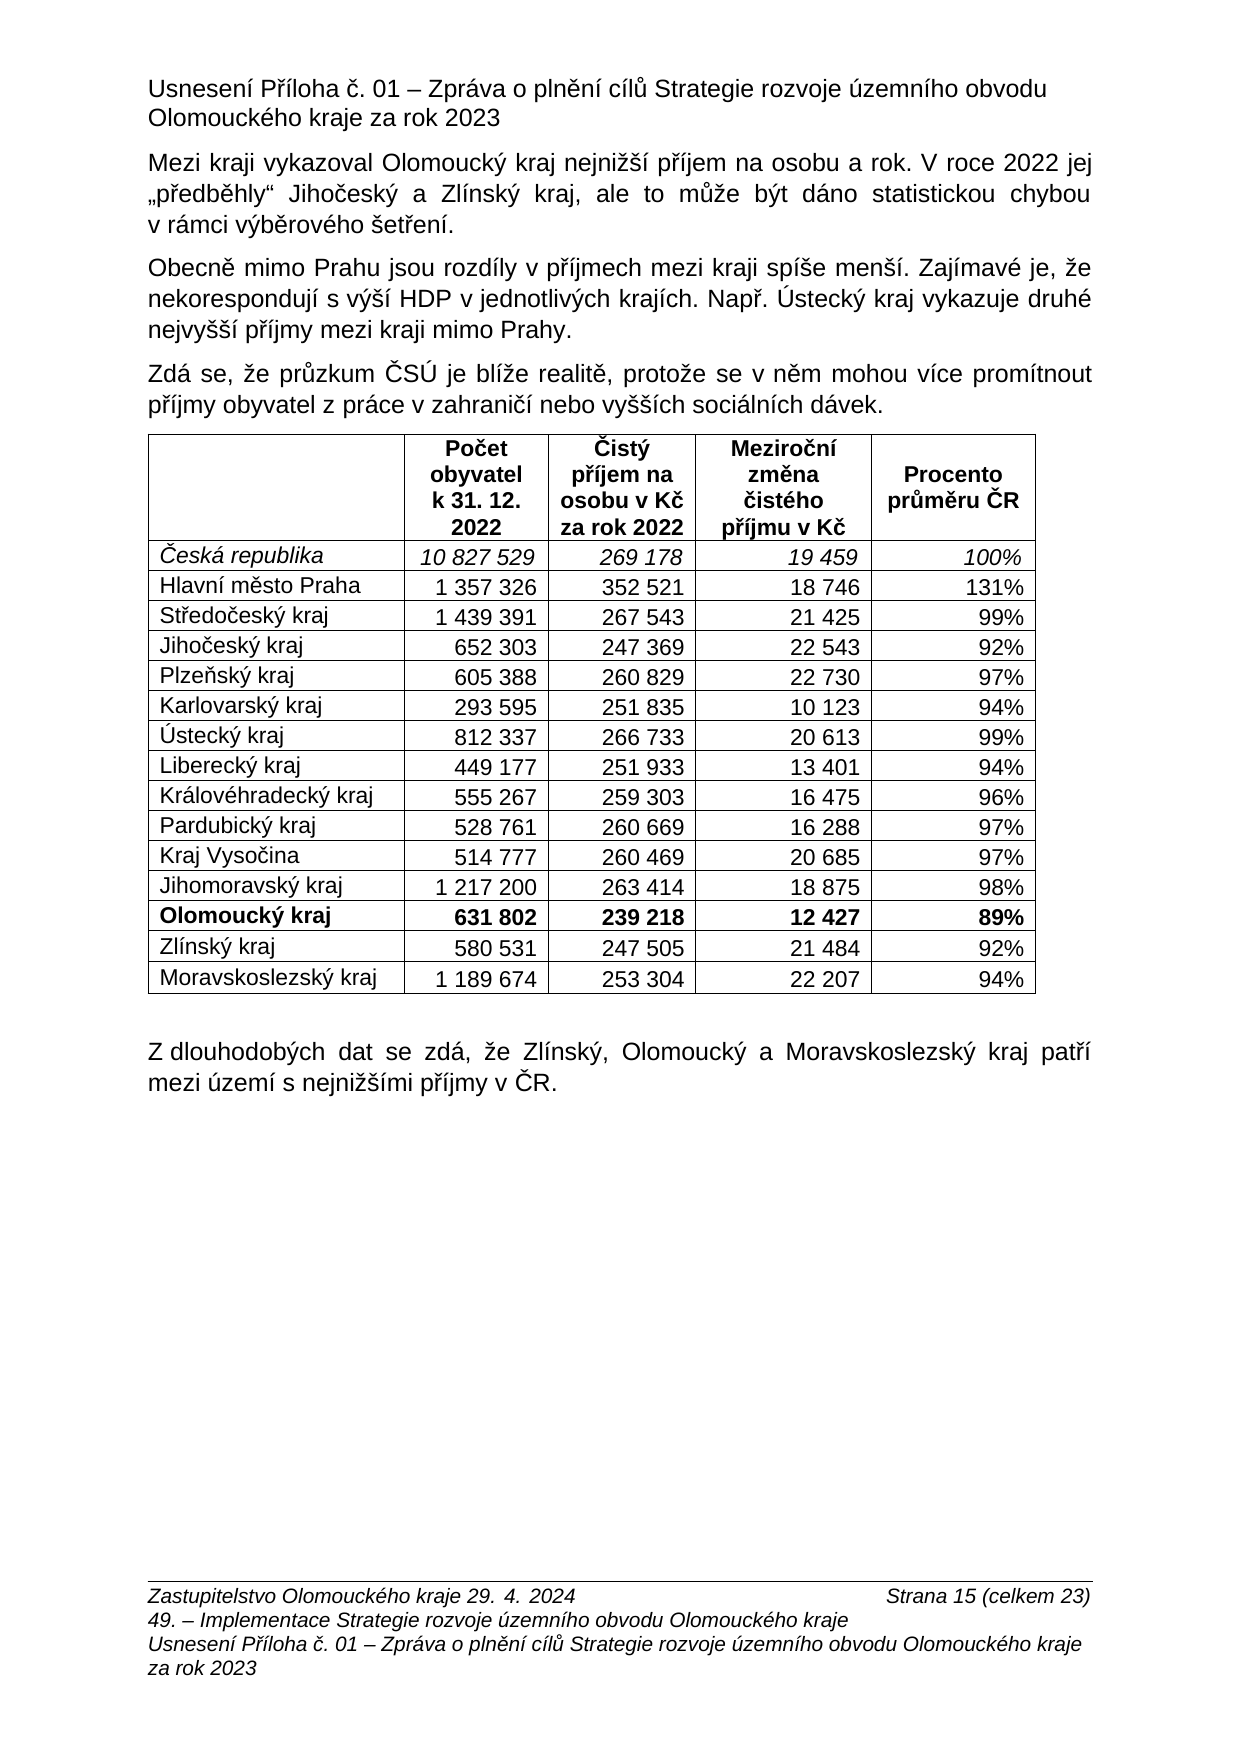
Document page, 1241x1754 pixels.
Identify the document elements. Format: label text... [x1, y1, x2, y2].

table_cell Hlavní město Praha [149, 571, 404, 600]
table_cell 247 505 [549, 931, 695, 961]
table_header Procento průměru ČR [872, 435, 1035, 540]
table_cell 263 414 [549, 871, 695, 900]
table_cell 97% [872, 841, 1035, 870]
table_cell 266 733 [549, 721, 695, 750]
table_cell 1 439 391 [405, 601, 548, 630]
table_cell Pardubický kraj [149, 811, 404, 840]
table_cell 10 827 529 [405, 541, 548, 570]
table_cell 10 123 [696, 691, 871, 720]
table_cell Kraj Vysočina [149, 841, 404, 870]
table_cell 131% [872, 571, 1035, 600]
table_cell 20 685 [696, 841, 871, 870]
table_cell 269 178 [549, 541, 695, 570]
table_header Čistý příjem na osobu v Kč za rok 2022 [549, 435, 695, 540]
table_cell 247 369 [549, 631, 695, 660]
table_cell 94% [872, 962, 1035, 992]
table_cell 98% [872, 871, 1035, 900]
table_cell 528 761 [405, 811, 548, 840]
table_cell 260 669 [549, 811, 695, 840]
table_cell 21 484 [696, 931, 871, 961]
table_cell Liberecký kraj [149, 751, 404, 780]
text Z dlouhodobých dat se zdá, že Zlínský, Olomoucký a Moravskoslezský kraj patří mezi území s nejnižšími příjmy v ČR. [148, 1037, 1093, 1097]
table_cell Královéhradecký kraj [149, 781, 404, 810]
table_cell 605 388 [405, 661, 548, 690]
table_cell 812 337 [405, 721, 548, 750]
table_cell 251 933 [549, 751, 695, 780]
table_cell 94% [872, 691, 1035, 720]
table_cell 21 425 [696, 601, 871, 630]
table_cell 22 730 [696, 661, 871, 690]
table_cell 92% [872, 631, 1035, 660]
table_cell 20 613 [696, 721, 871, 750]
table_cell 99% [872, 721, 1035, 750]
table_cell Moravskoslezský kraj [149, 962, 404, 992]
table_cell 259 303 [549, 781, 695, 810]
table_cell 514 777 [405, 841, 548, 870]
table_cell 97% [872, 811, 1035, 840]
table_cell 18 875 [696, 871, 871, 900]
table_cell 13 401 [696, 751, 871, 780]
table_cell 97% [872, 661, 1035, 690]
table_cell 12 427 [696, 901, 871, 930]
table_header [149, 435, 404, 540]
table_cell 652 303 [405, 631, 548, 660]
table_cell 260 469 [549, 841, 695, 870]
table_cell 352 521 [549, 571, 695, 600]
table_cell Karlovarský kraj [149, 691, 404, 720]
table_cell Jihočeský kraj [149, 631, 404, 660]
table_header Počet obyvatel k 31. 12. 2022 [405, 435, 548, 540]
table_header Meziroční změna čistého příjmu v Kč [696, 435, 871, 540]
table_cell 251 835 [549, 691, 695, 720]
text Zdá se, že průzkum ČSÚ je blíže realitě, protože se v něm mohou více promítnout příjmy obyvatel z práce v zahraničí nebo vyšších sociálních dávek. [148, 359, 1093, 419]
table_cell 555 267 [405, 781, 548, 810]
table_cell 253 304 [549, 962, 695, 992]
table_cell Plzeňský kraj [149, 661, 404, 690]
table_cell 260 829 [549, 661, 695, 690]
table_cell 100% [872, 541, 1035, 570]
table_cell 16 475 [696, 781, 871, 810]
table_cell 19 459 [696, 541, 871, 570]
table_cell 1 357 326 [405, 571, 548, 600]
table_cell 89% [872, 901, 1035, 930]
table_cell Olomoucký kraj [149, 901, 404, 930]
table_cell 18 746 [696, 571, 871, 600]
table_cell 99% [872, 601, 1035, 630]
table_cell 1 189 674 [405, 962, 548, 992]
table_cell Středočeský kraj [149, 601, 404, 630]
table_cell 631 802 [405, 901, 548, 930]
text Obecně mimo Prahu jsou rozdíly v příjmech mezi kraji spíše menší. Zajímavé je, že nekorespondují s výší HDP v jednotlivých krajích. Např. Ústecký kraj vykazuje druhé nejvyšší příjmy mezi kraji mimo Prahy. [148, 253, 1093, 344]
table_cell Česká republika [149, 541, 404, 570]
table_cell Ústecký kraj [149, 721, 404, 750]
table_cell 94% [872, 751, 1035, 780]
table_cell 293 595 [405, 691, 548, 720]
table_cell 96% [872, 781, 1035, 810]
table_cell 16 288 [696, 811, 871, 840]
table_cell 22 543 [696, 631, 871, 660]
table_cell 22 207 [696, 962, 871, 992]
table_cell 580 531 [405, 931, 548, 961]
table_cell Jihomoravský kraj [149, 871, 404, 900]
text Mezi kraji vykazoval Olomoucký kraj nejnižší příjem na osobu a rok. V roce 2022 jej „předběhly“ Jihočeský a Zlínský kraj, ale to může být dáno statistickou chybou v rámci výběrového šetření. [148, 148, 1093, 238]
table_cell Zlínský kraj [149, 931, 404, 961]
table_cell 92% [872, 931, 1035, 961]
table_cell 267 543 [549, 601, 695, 630]
table_cell 449 177 [405, 751, 548, 780]
table_cell 239 218 [549, 901, 695, 930]
table_cell 1 217 200 [405, 871, 548, 900]
